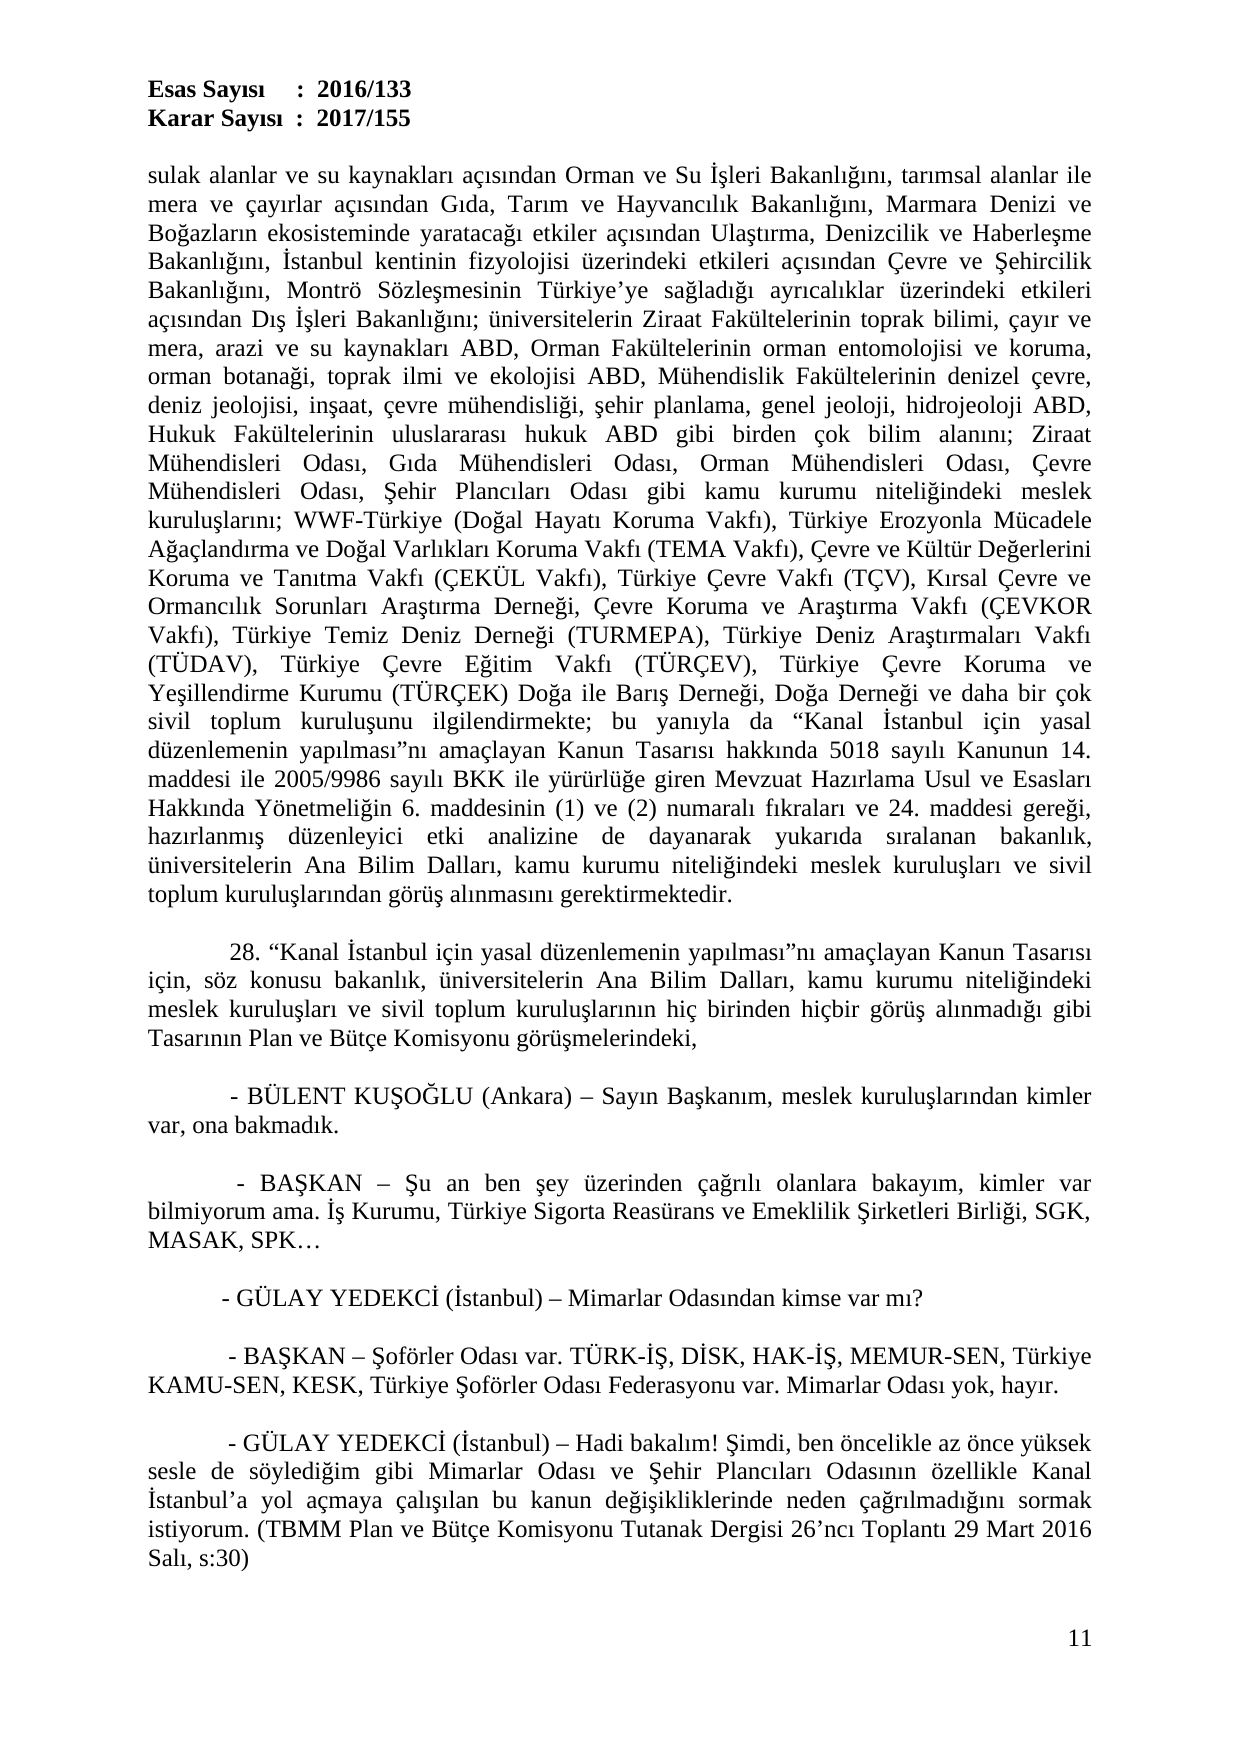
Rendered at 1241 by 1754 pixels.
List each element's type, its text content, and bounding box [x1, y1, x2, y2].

text - BAŞKAN – Şoförler Odası var. TÜRK-İŞ, DİSK, HAK-İŞ, MEMUR-SEN, Türkiye KAMU-SEN, KESK, Türkiye Şoförler Odası Federasyonu var. Mimarlar Odası yok, hayır. [148, 1341, 1093, 1398]
text - BAŞKAN – Şu an ben şey üzerinden çağrılı olanlara bakayım, kimler var bilmiyorum ama. İş Kurumu, Türkiye Sigorta Reasürans ve Emeklilik Şirketleri Birliği, SGK, MASAK, SPK… [148, 1168, 1093, 1254]
text - GÜLAY YEDEKCİ (İstanbul) – Hadi bakalım! Şimdi, ben öncelikle az önce yüksek sesle de söylediğim gibi Mimarlar Odası ve Şehir Plancıları Odasının özellikle Kanal İstanbul’a yol açmaya çalışılan bu kanun değişikliklerinde neden çağrılmadığını sormak istiyorum. (TBMM Plan ve Bütçe Komisyonu Tutanak Dergisi 26’ncı Toplantı 29 Mart 2016 Salı, s:30) [148, 1428, 1093, 1571]
text - BÜLENT KUŞOĞLU (Ankara) – Sayın Başkanım, meslek kuruluşlarından kimler var, ona bakmadık. [148, 1081, 1093, 1138]
text 28. “Kanal İstanbul için yasal düzenlemenin yapılması”nı amaçlayan Kanun Tasarısı için, söz konusu bakanlık, üniversitelerin Ana Bilim Dalları, kamu kurumu niteliğindeki meslek kuruluşları ve sivil toplum kuruluşlarının hiç birinden hiçbir görüş alınmadığı gibi Tasarının Plan ve Bütçe Komisyonu görüşmelerindeki, [148, 937, 1093, 1052]
list GÜLAY YEDEKCİ (İstanbul) – Mimarlar Odasından kimse var mı? [148, 1283, 1093, 1312]
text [148, 160, 1093, 908]
